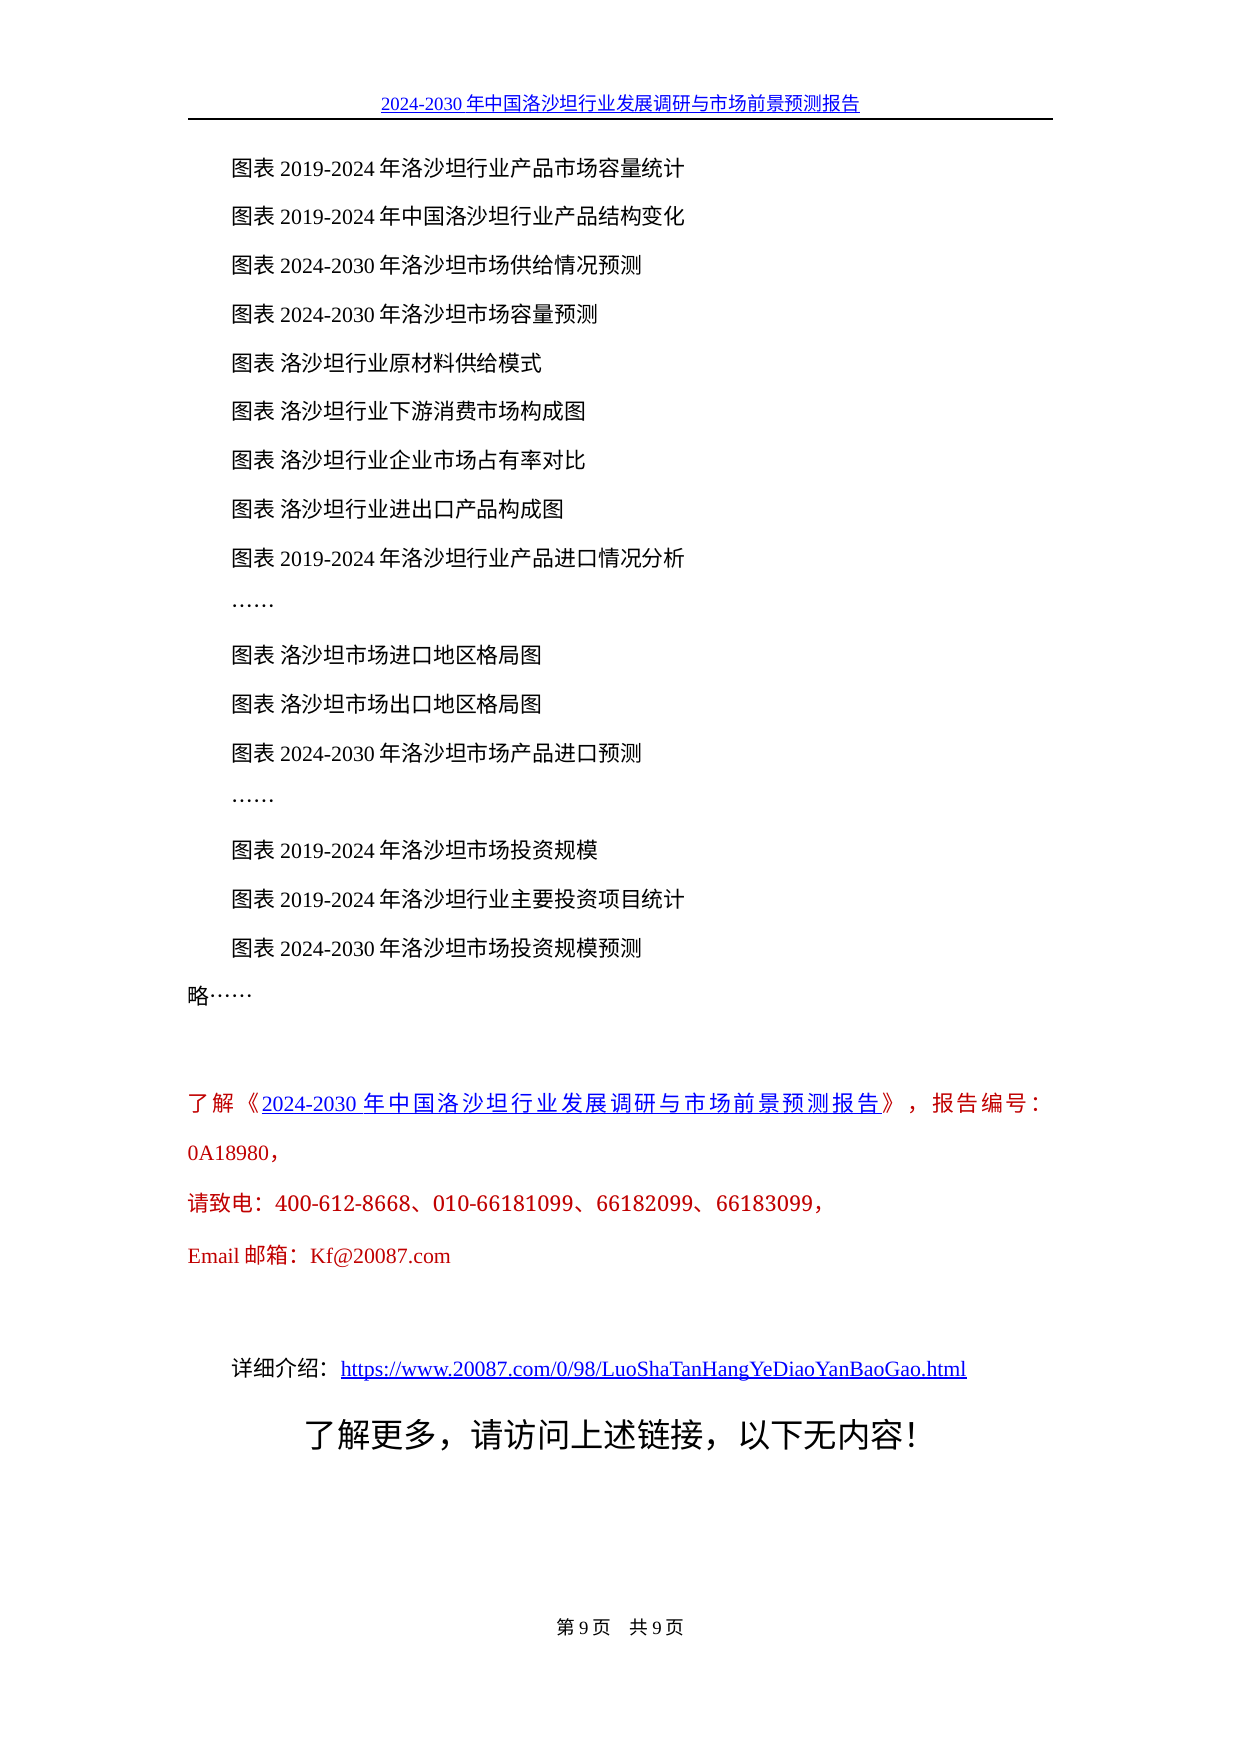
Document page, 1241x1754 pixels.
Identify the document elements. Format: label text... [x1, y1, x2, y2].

title 了解更多，请访问上述链接，以下无内容！ [187, 1400, 1053, 1465]
text 请致电：400-612-8668、010-66181099、66182099、66183099， [187, 1186, 1053, 1218]
text Email邮箱：Kf@20087.com [187, 1237, 1053, 1270]
text 详细介绍：https://www.20087.com/0/98/LuoShaTanHangYeDiaoYanBaoGao.html [187, 1350, 1053, 1383]
text 了解《2024-2030年中国洛沙坦行业发展调研与市场前景预测报告》，报告编号：0A18980， [187, 1085, 1053, 1167]
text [187, 150, 1053, 1011]
